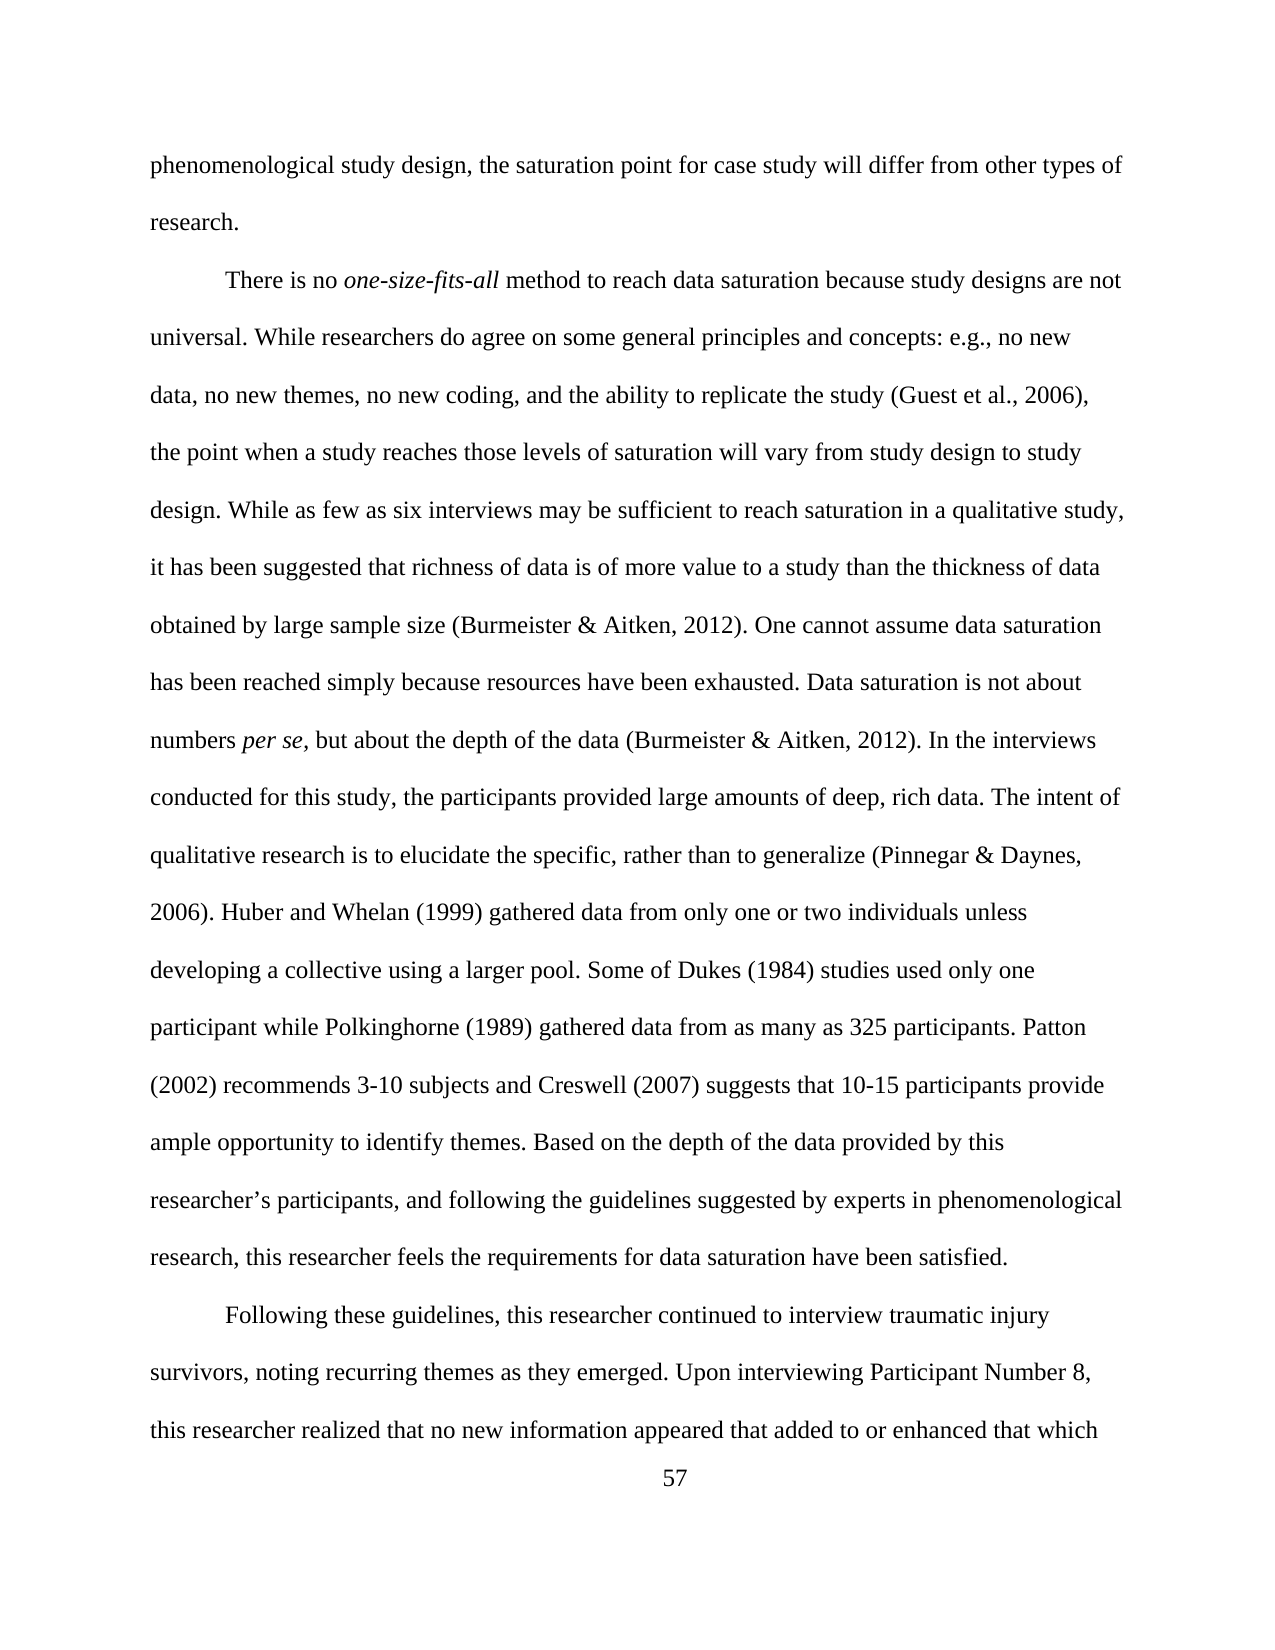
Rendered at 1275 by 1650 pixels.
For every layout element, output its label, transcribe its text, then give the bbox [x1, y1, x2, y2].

text There is no one-size-fits-all method to reach data saturation because study designs are not universal. While researchers do agree on some general principles and concepts: e.g., no new data, no new themes, no new coding, and the ability to replicate the study (Guest et al., 2006), the point when a study reaches those levels of saturation will vary from study design to study design. While as few as six interviews may be sufficient to reach saturation in a qualitative study, it has been suggested that richness of data is of more value to a study than the thickness of data obtained by large sample size (Burmeister & Aitken, 2012). One cannot assume data saturation has been reached simply because resources have been exhausted. Data saturation is not about numbers per se, but about the depth of the data (Burmeister & Aitken, 2012). In the interviews conducted for this study, the participants provided large amounts of deep, rich data. The intent of qualitative research is to elucidate the specific, rather than to generalize (Pinnegar & Daynes, 2006). Huber and Whelan (1999) gathered data from only one or two individuals unless developing a collective using a larger pool. Some of Dukes (1984) studies used only one participant while Polkinghorne (1989) gathered data from as many as 325 participants. Patton (2002) recommends 3-10 subjects and Creswell (2007) suggests that 10-15 participants provide ample opportunity to identify themes. Based on the depth of the data provided by this researcher’s participants, and following the guidelines suggested by experts in phenomenological research, this researcher feels the requirements for data saturation have been satisfied. [150, 265, 1125, 1271]
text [150, 1300, 1125, 1444]
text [150, 150, 1125, 236]
